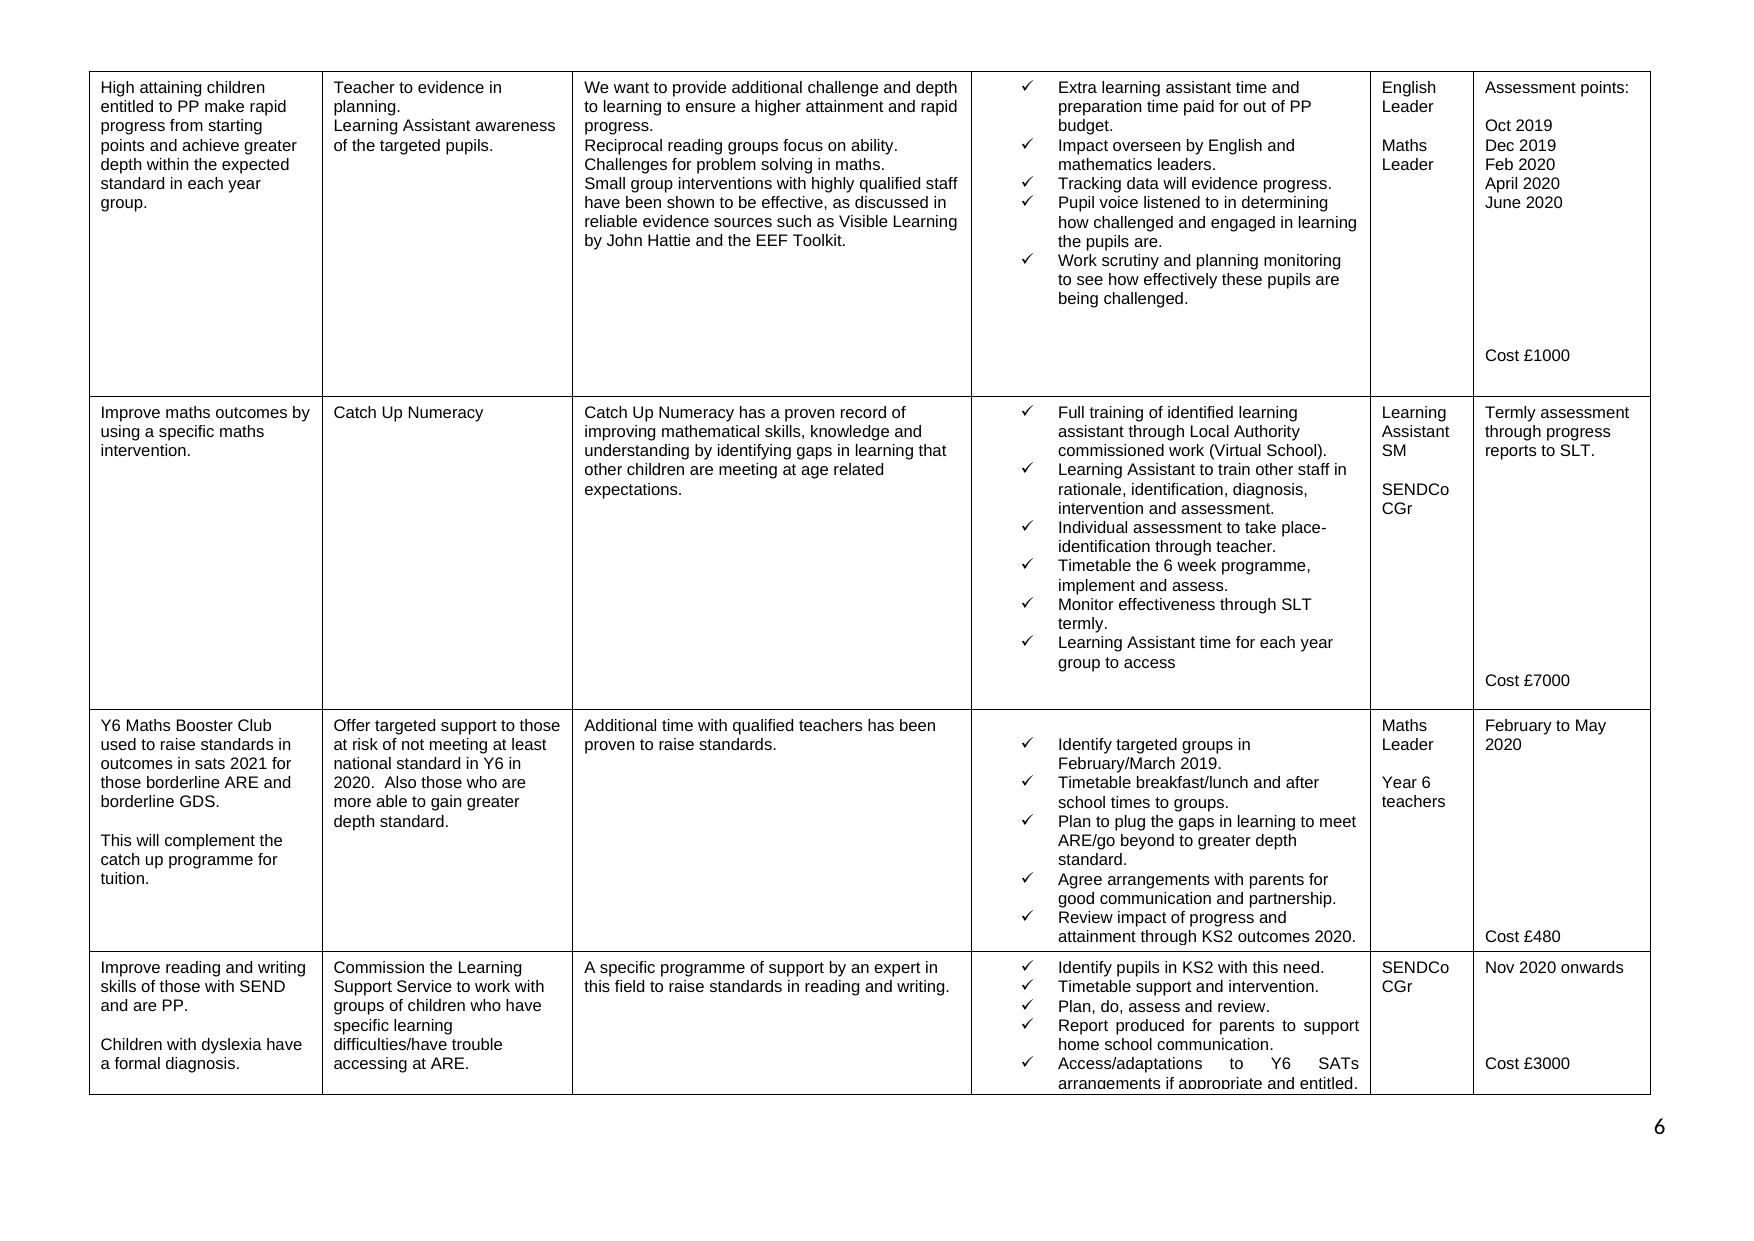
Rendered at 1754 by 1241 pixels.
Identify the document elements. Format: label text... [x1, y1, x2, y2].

table_cell Learning Assistant SM SENDCo CGr [1371, 397, 1473, 709]
table_cell Improve maths outcomes by using a specific maths intervention. [90, 397, 322, 709]
table_cell SENDCo CGr [1371, 952, 1473, 1094]
table_cell Maths Leader Year 6 teachers [1371, 710, 1473, 951]
table_cell Assessment points: Oct 2019 Dec 2019 Feb 2020 April 2020 June 2020 Cost £1000 [1474, 72, 1650, 396]
table_cell Improve reading and writing skills of those with SEND and are PP. Children with dyslexia have a formal diagnosis. [90, 952, 322, 1094]
table_cell Nov 2020 onwards Cost £3000 [1474, 952, 1650, 1094]
table_cell A specific programme of support by an expert in this field to raise standards in reading and writing. [573, 952, 971, 1094]
table_cell Additional time with qualified teachers has been proven to raise standards. [573, 710, 971, 951]
table_cell Extra learning assistant time and preparation time paid for out of PP budget. Impact overseen by English and mathematics leaders. Tracking data will evidence progress. Pupil voice listened to in determining how challenged and engaged in learning the pupils are. Work scrutiny and planning monitoring to see how effectively these pupils are being challenged. [972, 72, 1370, 396]
table_cell Identify targeted groups in February/March 2019. Timetable breakfast/lunch and after school times to groups. Plan to plug the gaps in learning to meet ARE/go beyond to greater depth standard. Agree arrangements with parents for good communication and partnership. Review impact of progress and attainment through KS2 outcomes 2020. [972, 710, 1370, 951]
table_cell We want to provide additional challenge and depth to learning to ensure a higher attainment and rapid progress. Reciprocal reading groups focus on ability. Challenges for problem solving in maths. Small group interventions with highly qualified staff have been shown to be effective, as discussed in reliable evidence sources such as Visible Learning by John Hattie and the EEF Toolkit. [573, 72, 971, 396]
table_cell Offer targeted support to those at risk of not meeting at least national standard in Y6 in 2020. Also those who are more able to gain greater depth standard. [323, 710, 572, 951]
table_cell Catch Up Numeracy [323, 397, 572, 709]
table_cell Teacher to evidence in planning. Learning Assistant awareness of the targeted pupils. [323, 72, 572, 396]
table_cell Termly assessment through progress reports to SLT. Cost £7000 [1474, 397, 1650, 709]
table_cell Commission the Learning Support Service to work with groups of children who have specific learning difficulties/have trouble accessing at ARE. [323, 952, 572, 1094]
table_cell Full training of identified learning assistant through Local Authority commissioned work (Virtual School). Learning Assistant to train other staff in rationale, identification, diagnosis, intervention and assessment. Individual assessment to take place-identification through teacher. Timetable the 6 week programme, implement and assess. Monitor effectiveness through SLT termly. Learning Assistant time for each year group to access [972, 397, 1370, 709]
table_cell Y6 Maths Booster Club used to raise standards in outcomes in sats 2021 for those borderline ARE and borderline GDS. This will complement the catch up programme for tuition. [90, 710, 322, 951]
table_cell Identify pupils in KS2 with this need. Timetable support and intervention. Plan, do, assess and review. Report produced for parents to support home school communication. Access/adaptations to Y6 SATs arrangements if appropriate and entitled. [972, 952, 1370, 1094]
table_cell February to May 2020 Cost £480 [1474, 710, 1650, 951]
table_cell English Leader Maths Leader [1371, 72, 1473, 396]
table_cell High attaining children entitled to PP make rapid progress from starting points and achieve greater depth within the expected standard in each year group. [90, 72, 322, 396]
table_cell Catch Up Numeracy has a proven record of improving mathematical skills, knowledge and understanding by identifying gaps in learning that other children are meeting at age related expectations. [573, 397, 971, 709]
